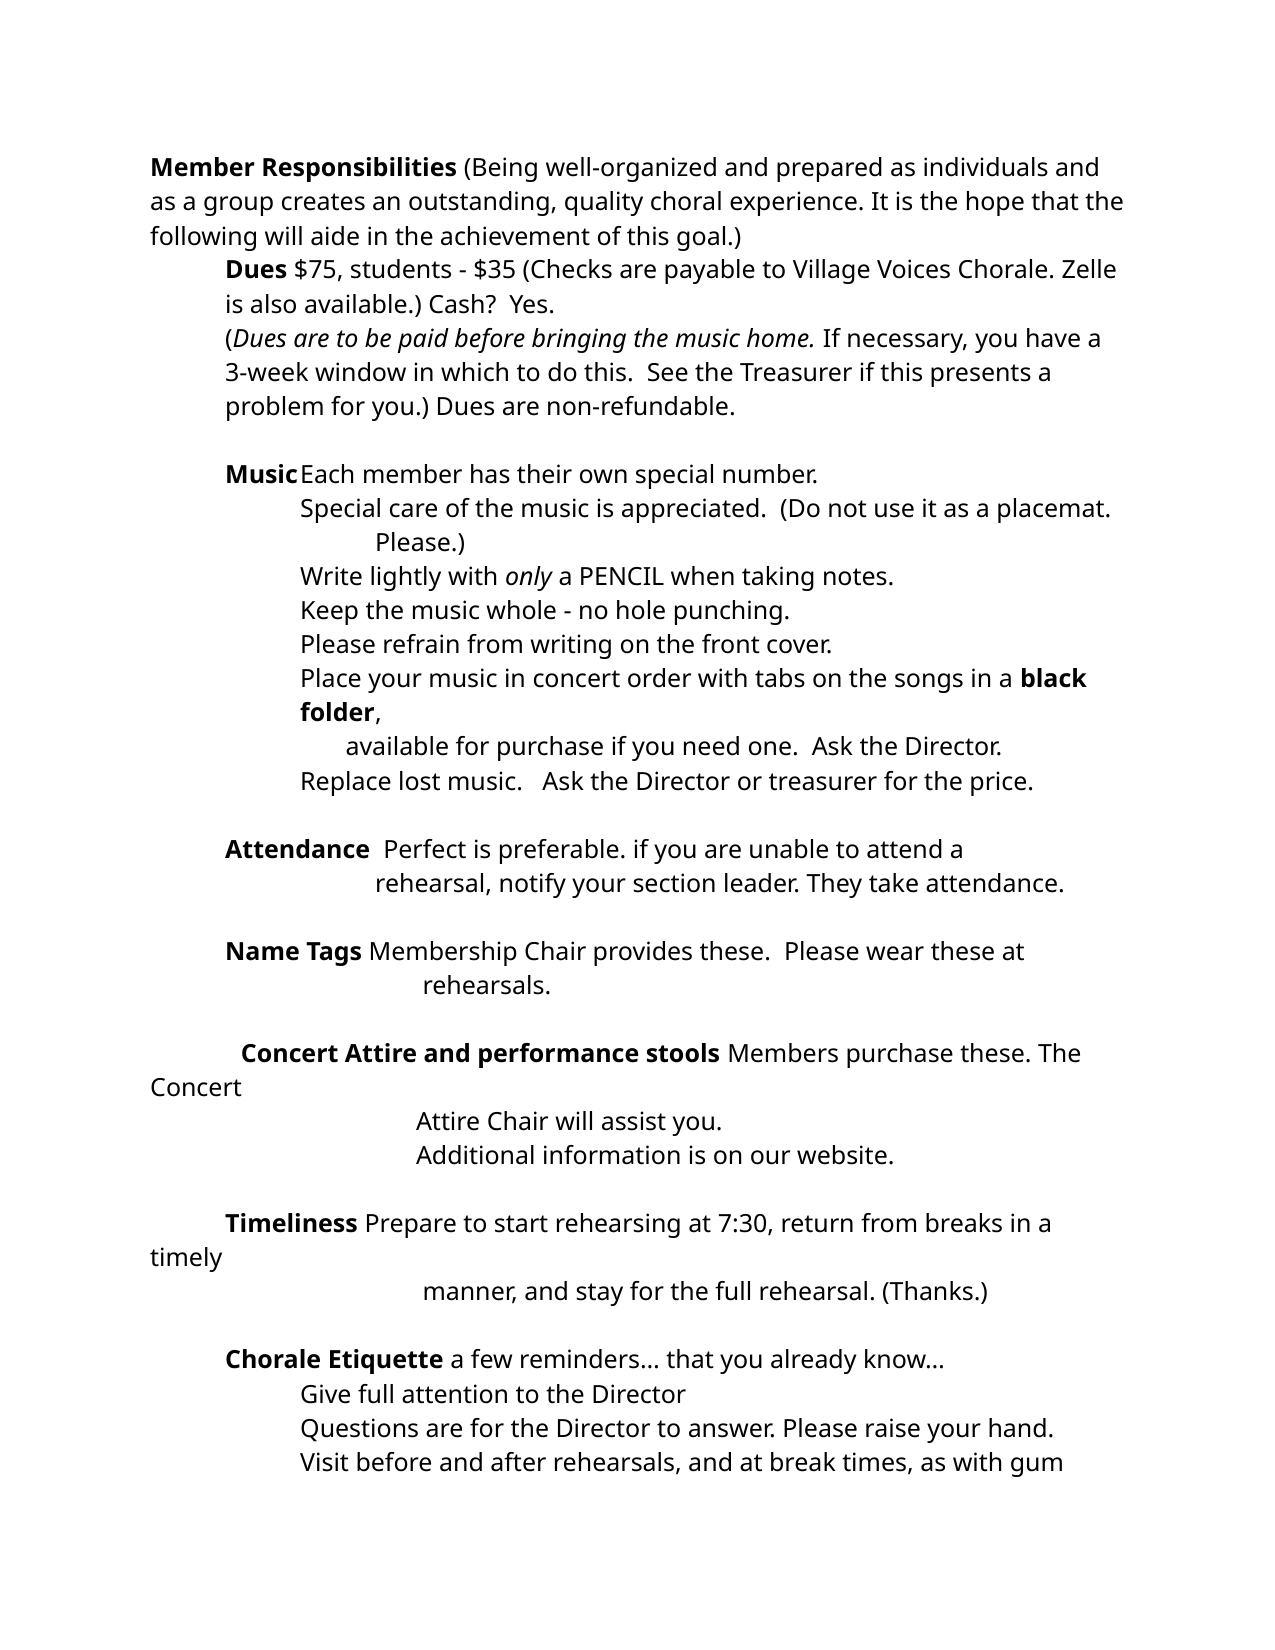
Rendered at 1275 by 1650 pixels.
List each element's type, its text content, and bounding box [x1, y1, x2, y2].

text Name Tags Membership Chair provides these. Please wear these at [150, 933, 1125, 967]
text Replace lost music. Ask the Director or treasurer for the price. [150, 763, 1125, 797]
text rehearsal, notify your section leader. They take attendance. [150, 865, 1125, 899]
text Please.) [300, 525, 1125, 559]
text Special care of the music is appreciated. (Do not use it as a placemat. [300, 491, 1125, 525]
text Keep the music whole - no hole punching. [300, 593, 1125, 627]
text Attendance Perfect is preferable. if you are unable to attend a [150, 831, 1125, 865]
text Give full attention to the Director [150, 1376, 1125, 1410]
text available for purchase if you need one. Ask the Director. [300, 729, 1125, 763]
text Visit before and after rehearsals, and at break times, as with gum [150, 1444, 1125, 1478]
text Dues $75, students - $35 (Checks are payable to Village Voices Chorale. Zelle is also available.) Cash? Yes. [225, 252, 1125, 320]
text Attire Chair will assist you. [150, 1104, 1125, 1138]
text (Dues are to be paid before bringing the music home. If necessary, you have a 3-week window in which to do this. See the Treasurer if this presents a problem for you.) Dues are non-refundable. [225, 320, 1125, 422]
text Questions are for the Director to answer. Please raise your hand. [150, 1410, 1125, 1444]
text manner, and stay for the full rehearsal. (Thanks.) [150, 1274, 1125, 1308]
text Member Responsibilities (Being well-organized and prepared as individuals and as a group creates an outstanding, quality choral experience. It is the hope that the following will aide in the achievement of this goal.) [150, 150, 1125, 252]
text Chorale Etiquette a few reminders… that you already know… [150, 1342, 1125, 1376]
text Please refrain from writing on the front cover. [300, 627, 1125, 661]
text Place your music in concert order with tabs on the songs in a black folder, [300, 661, 1125, 729]
text rehearsals. [150, 967, 1125, 1002]
text Additional information is on our website. [150, 1138, 1125, 1172]
text Write lightly with only a PENCIL when taking notes. [300, 559, 1125, 593]
text Concert Attire and performance stools Members purchase these. The Concert [150, 1036, 1125, 1104]
text Music Each member has their own special number. [225, 457, 1125, 491]
text Timeliness Prepare to start rehearsing at 7:30, return from breaks in a timely [150, 1206, 1125, 1274]
